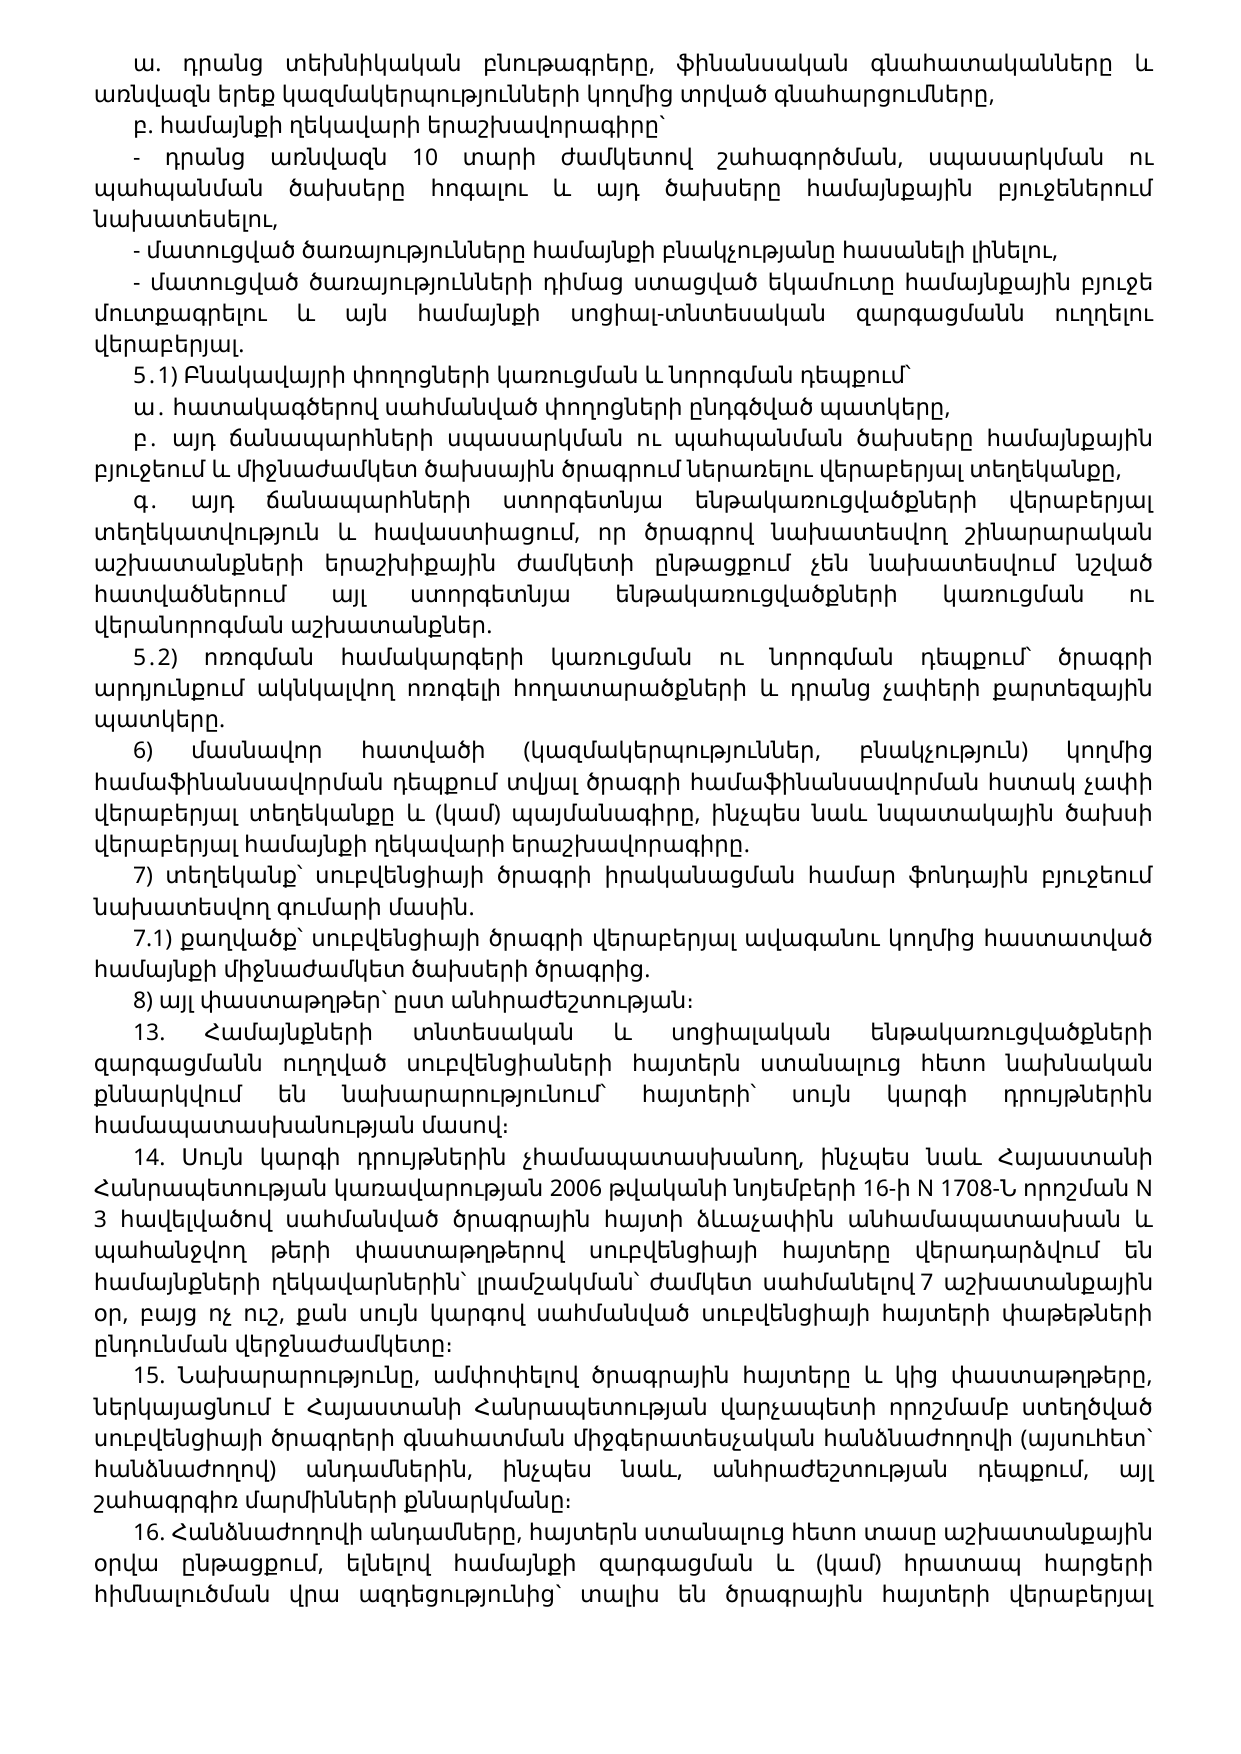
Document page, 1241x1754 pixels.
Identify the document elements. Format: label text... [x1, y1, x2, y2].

text 7) տեղեկանք՝ սուբվենցիայի ծրագրի իրականացման համար ֆոնդային բյուջեում նախատեսվող գումարի մասին. [94, 859, 1153, 922]
text 15. Նախարարությունը, ամփոփելով ծրագրային հայտերը և կից փաստաթղթերը, ներկայացնում է Հայաստանի Հանրապետության վարչապետի որոշմամբ ստեղծված սուբվենցիայի ծրագրերի գնահատման միջգերատեսչական հանձնաժողովի (այսուհետ` հանձնաժողով) անդամներին, ինչպես նաև, անհրաժեշտության դեպքում, այլ շահագրգիռ մարմինների քննարկմանը։ [94, 1359, 1153, 1516]
text ա․ հատակագծերով սահմանված փողոցների ընդգծված պատկերը, [94, 391, 1153, 422]
text - մատուցված ծառայությունների դիմաց ստացված եկամուտը համայնքային բյուջե մուտքագրելու և այն համայնքի սոցիալ-տնտեսական զարգացմանն ուղղելու վերաբերյալ. [94, 266, 1153, 359]
text բ․ այդ ճանապարհների սպասարկման ու պահպանման ծախսերը համայնքային բյուջեում և միջնաժամկետ ծախսային ծրագրում ներառելու վերաբերյալ տեղեկանքը, [94, 422, 1153, 484]
text 7.1) քաղվածք՝ սուբվենցիայի ծրագրի վերաբերյալ ավագանու կողմից հաստատված համայնքի միջնաժամկետ ծախսերի ծրագրից. [94, 922, 1153, 984]
text 8) այլ փաստաթղթեր` ըստ անհրաժեշտության։ [94, 984, 1153, 1016]
text - դրանց առնվազն 10 տարի ժամկետով շահագործման, սպասարկման ու պահպանման ծախսերը հոգալու և այդ ծախսերը համայնքային բյուջեներում նախատեսելու, [94, 141, 1153, 234]
text գ․ այդ ճանապարհների ստորգետնյա ենթակառուցվածքների վերաբերյալ տեղեկատվություն և հավաստիացում, որ ծրագրով նախատեսվող շինարարական աշխատանքների երաշխիքային ժամկետի ընթացքում չեն նախատեսվում նշված հատվածներում այլ ստորգետնյա ենթակառուցվածքների կառուցման ու վերանորոգման աշխատանքներ. [94, 484, 1153, 641]
text 14. Սույն կարգի դրույթներին չհամապատասխանող, ինչպես նաև Հայաստանի Հանրապետության կառավարության 2006 թվականի նոյեմբերի 16-ի N 1708-Ն որոշման N 3 հավելվածով սահմանված ծրագրային հայտի ձևաչափին անհամապատասխան և պահանջվող թերի փաստաթղթերով սուբվենցիայի հայտերը վերադարձվում են համայնքների ղեկավարներին՝ լրամշակման՝ ժամկետ սահմանելով 7 աշխատանքային օր, բայց ոչ ուշ, քան սույն կարգով սահմանված սուբվենցիայի հայտերի փաթեթների ընդունման վերջնաժամկետը։ [94, 1141, 1153, 1359]
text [94, 1516, 1153, 1609]
text բ. համայնքի ղեկավարի երաշխավորագիրը` [94, 109, 1153, 141]
text 5․1) Բնակավայրի փողոցների կառուցման և նորոգման դեպքում՝ [94, 359, 1153, 391]
text ա. դրանց տեխնիկական բնութագրերը, ֆինանսական գնահատականները և առնվազն երեք կազմակերպությունների կողմից տրված գնահարցումները, [94, 47, 1153, 109]
text 5․2) ոռոգման համակարգերի կառուցման ու նորոգման դեպքում՝ ծրագրի արդյունքում ակնկալվող ոռոգելի հողատարածքների և դրանց չափերի քարտեզային պատկերը. [94, 641, 1153, 734]
text 13. Համայնքների տնտեսական և սոցիալական ենթակառուցվածքների զարգացմանն ուղղված սուբվենցիաների հայտերն ստանալուց հետո նախնական քննարկվում են նախարարությունում՝ հայտերի՝ սույն կարգի դրույթներին համապատասխանության մասով։ [94, 1016, 1153, 1141]
text 6) մասնավոր հատվածի (կազմակերպություններ, բնակչություն) կողմից համաֆինանսավորման դեպքում տվյալ ծրագրի համաֆինանսավորման հստակ չափի վերաբերյալ տեղեկանքը և (կամ) պայմանագիրը, ինչպես նաև նպատակային ծախսի վերաբերյալ համայնքի ղեկավարի երաշխավորագիրը. [94, 734, 1153, 859]
text - մատուցված ծառայությունները համայնքի բնակչությանը հասանելի լինելու, [94, 234, 1153, 266]
